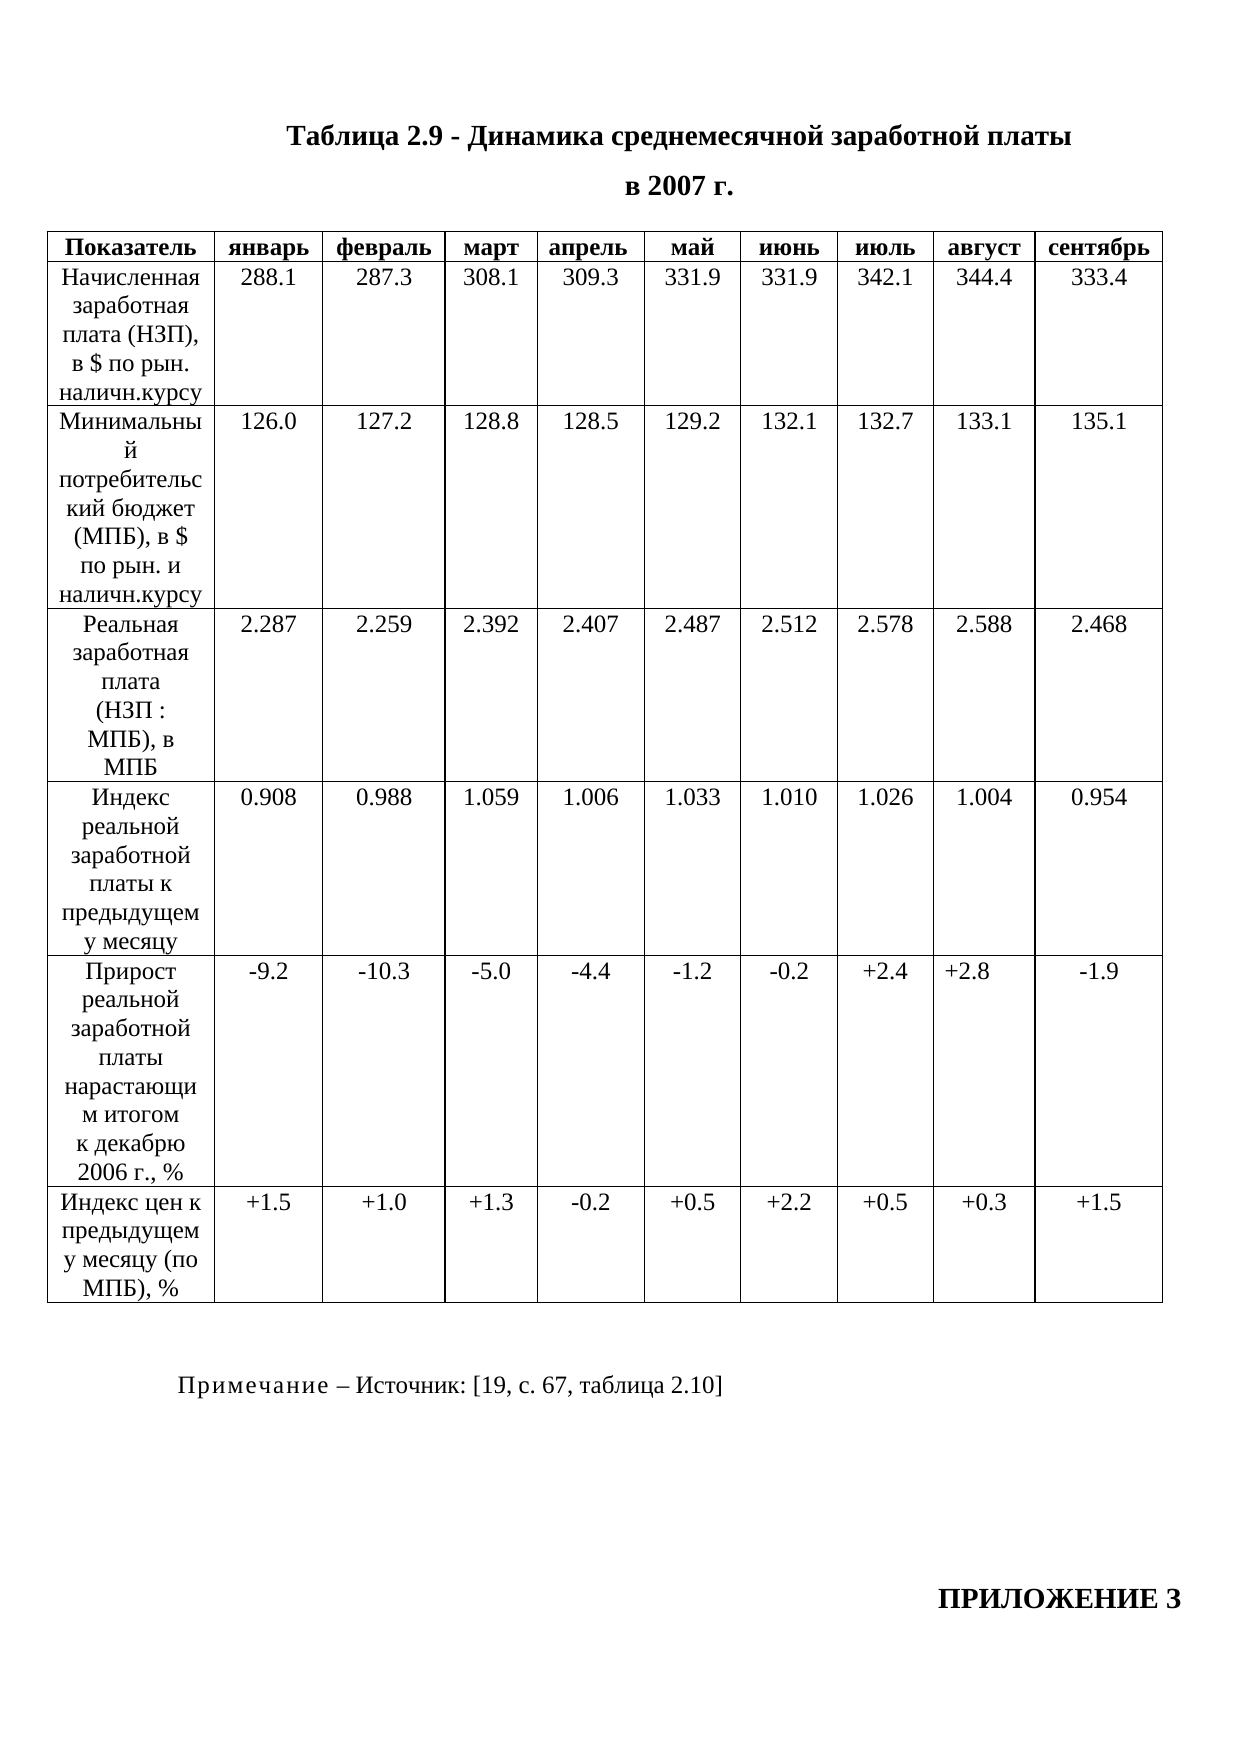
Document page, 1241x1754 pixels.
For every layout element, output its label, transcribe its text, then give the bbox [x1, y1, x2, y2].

text ПРИЛОЖЕНИЕ З [177, 1581, 1181, 1614]
table_cell 2.578 [838, 609, 933, 781]
table_cell 2.407 [538, 609, 644, 781]
table_cell 308.1 [446, 262, 537, 405]
table_cell 333.4 [1036, 262, 1162, 405]
table_cell +1.0 [323, 1187, 444, 1302]
table_cell +1.3 [446, 1187, 537, 1302]
table_cell Реальная заработная плата (НЗП : МПБ), в МПБ [48, 609, 214, 781]
table_cell -0.2 [741, 956, 837, 1186]
table_header февраль [323, 232, 444, 261]
table_cell 344.4 [934, 262, 1034, 405]
table_cell 342.1 [838, 262, 933, 405]
table_cell 129.2 [645, 406, 740, 608]
table_cell 331.9 [741, 262, 837, 405]
table_cell 1.006 [538, 782, 644, 955]
table_cell Начисленная заработная плата (НЗП), в $ по рын. наличн.курсу [48, 262, 214, 405]
table_cell 309.3 [538, 262, 644, 405]
table_cell 0.954 [1036, 782, 1162, 955]
table_header сентябрь [1036, 232, 1162, 261]
table_cell 2.487 [645, 609, 740, 781]
table_header апрель [538, 232, 644, 261]
table_cell 2.392 [446, 609, 537, 781]
table_cell 0.988 [323, 782, 444, 955]
table_cell 127.2 [323, 406, 444, 608]
table_cell 1.033 [645, 782, 740, 955]
table_header июнь [741, 232, 837, 261]
table_cell 287.3 [323, 262, 444, 405]
table_cell 2.468 [1036, 609, 1162, 781]
table_header январь [215, 232, 322, 261]
table_cell Минимальный потребительский бюджет (МПБ), в $ по рын. и наличн.курсу [48, 406, 214, 608]
text Таблица 2.9 - Динамика среднемесячной заработной платы [177, 118, 1181, 152]
table_cell 132.1 [741, 406, 837, 608]
table_cell Прирост реальной заработной платы нарастающим итогом к декабрю ., % [48, 956, 214, 1186]
table_cell 288.1 [215, 262, 322, 405]
table_cell 0.908 [215, 782, 322, 955]
table_cell -5.0 [446, 956, 537, 1186]
table_cell 2.259 [323, 609, 444, 781]
table_cell -10.3 [323, 956, 444, 1186]
text Примечание – Источник: [19, с. 67, таблица 2.10] [177, 1370, 1181, 1399]
table_cell -9.2 [215, 956, 322, 1186]
table_cell +2.2 [741, 1187, 837, 1302]
table_header июль [838, 232, 933, 261]
table_cell -4.4 [538, 956, 644, 1186]
table_cell 331.9 [645, 262, 740, 405]
table_cell Индекс реальной заработной платы к предыдущему месяцу [48, 782, 214, 955]
table_cell -1.9 [1036, 956, 1162, 1186]
table_cell 1.026 [838, 782, 933, 955]
table_header март [446, 232, 537, 261]
table_cell +1.5 [215, 1187, 322, 1302]
table_cell 1.059 [446, 782, 537, 955]
table_cell 2.588 [934, 609, 1034, 781]
table_cell +1.5 [1036, 1187, 1162, 1302]
table_cell +0.3 [934, 1187, 1034, 1302]
table_cell 2.287 [215, 609, 322, 781]
table_cell 128.5 [538, 406, 644, 608]
table_cell 135.1 [1036, 406, 1162, 608]
table_cell 128.8 [446, 406, 537, 608]
table_cell +0.5 [645, 1187, 740, 1302]
table_cell 132.7 [838, 406, 933, 608]
table_cell -1.2 [645, 956, 740, 1186]
table_cell +2.8 [934, 956, 1034, 1186]
table_cell -0.2 [538, 1187, 644, 1302]
text в . [177, 168, 1181, 202]
table_cell Индекс цен к предыдущему месяцу (по МПБ), % [48, 1187, 214, 1302]
table_cell 1.004 [934, 782, 1034, 955]
table_cell 126.0 [215, 406, 322, 608]
table_header Показатель [48, 232, 214, 261]
table_cell +2.4 [838, 956, 933, 1186]
table_header август [934, 232, 1034, 261]
table_cell 133.1 [934, 406, 1034, 608]
table_header май [645, 232, 740, 261]
table_cell 1.010 [741, 782, 837, 955]
table_cell +0.5 [838, 1187, 933, 1302]
table_cell 2.512 [741, 609, 837, 781]
